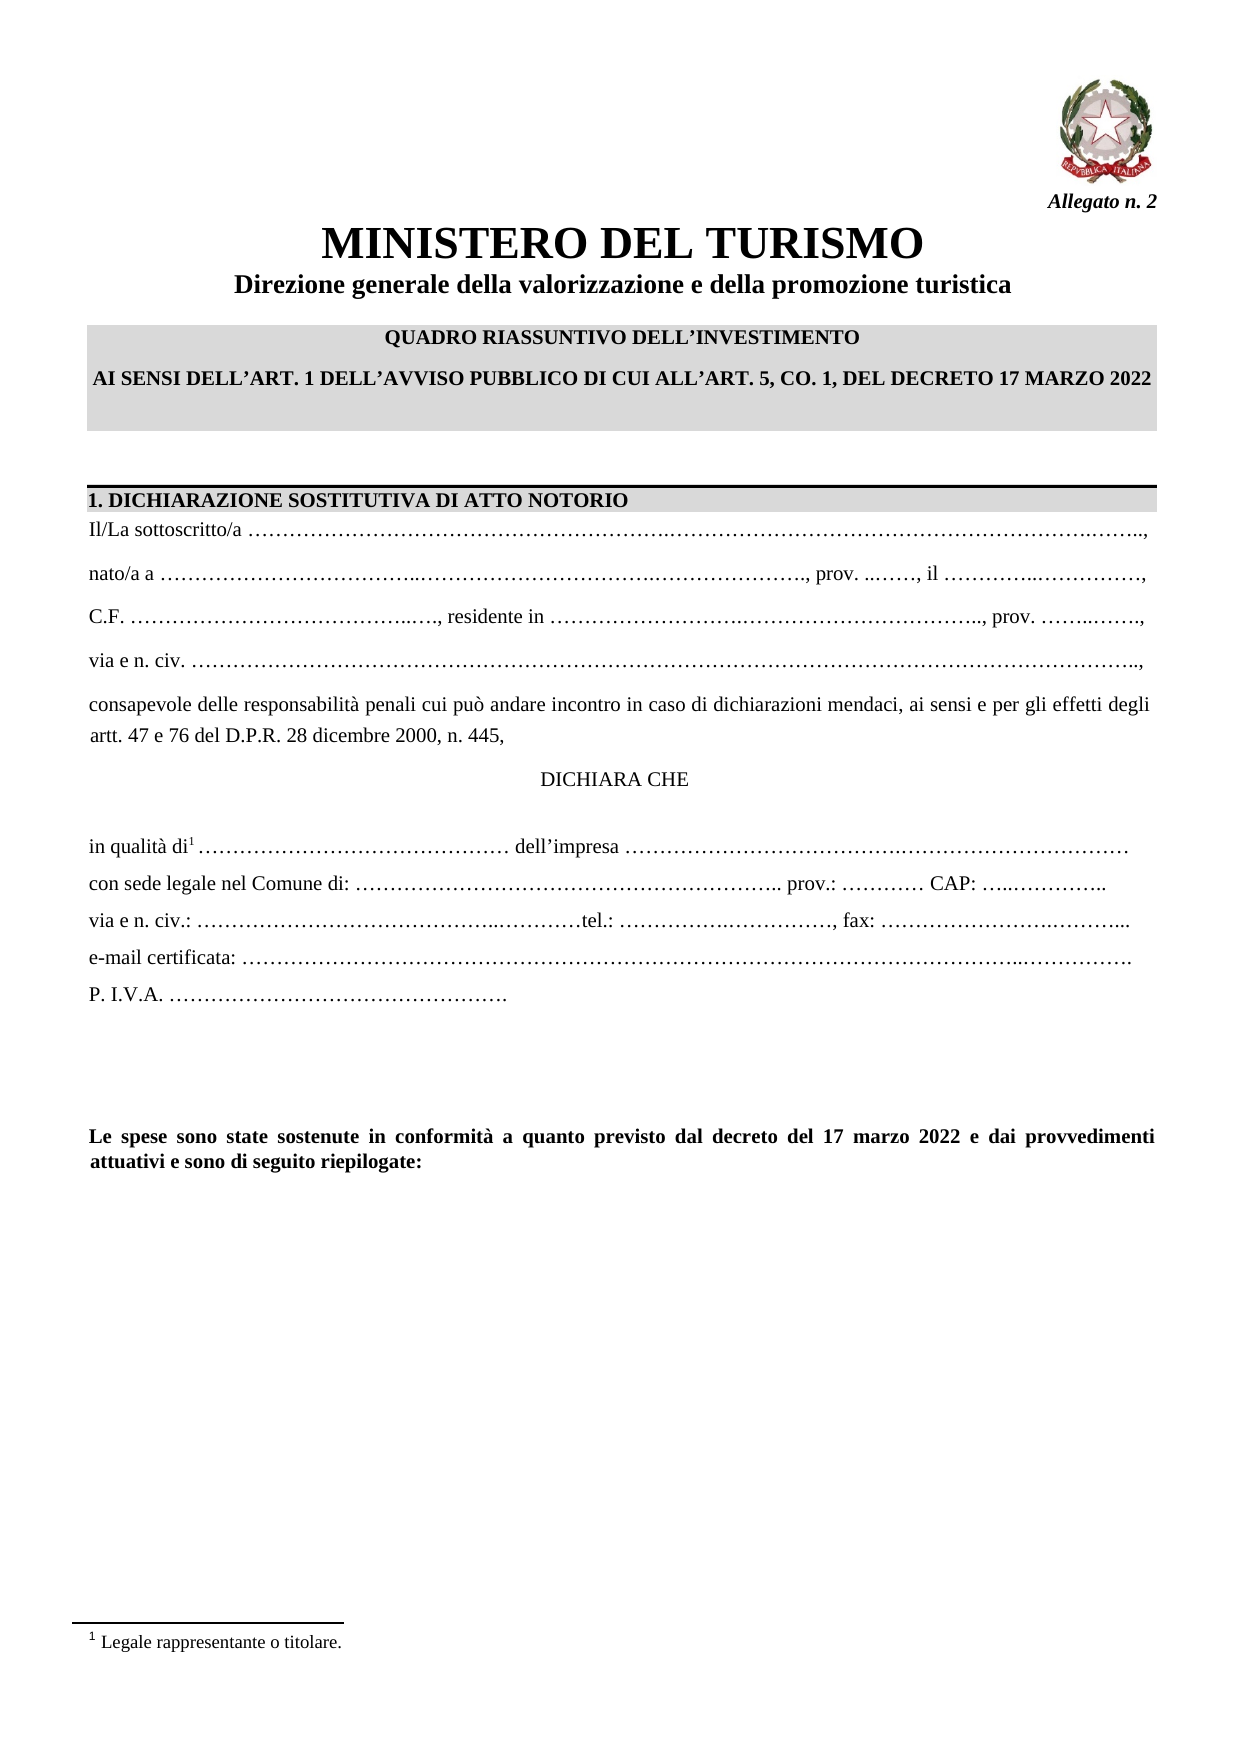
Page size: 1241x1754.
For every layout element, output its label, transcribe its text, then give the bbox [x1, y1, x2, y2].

text via e n. civ.: ……………………………………..…………tel.: …………….……………, fax: …………………….………... [89, 908, 1157, 932]
text DICHIARA CHE [72, 767, 1157, 791]
text con sede legale nel Comune di: …………………………………………………….. prov.: ………… CAP: …..………….. [89, 871, 1157, 895]
text e-mail certificata: …………………………………………………………………………………………………..……………. [89, 945, 1157, 969]
text via e n. civ. ……………………………………………………………………………………………………………………….., [89, 648, 1152, 672]
text Le spese sono state sostenute in conformità a quanto previsto dal decreto del 17 marzo 2022 e dai provvedimenti attuativi e sono di seguito riepilogate: [89, 1124, 1157, 1173]
text in qualità di ……………………………………… dell’impresa ………………………………….…………………………… [89, 833, 1157, 858]
text P. I.V.A. …………………………………………. [89, 982, 1157, 1006]
text consapevole delle responsabilità penali cui può andare incontro in caso di dichiarazioni mendaci, ai sensi e per gli effetti degli artt. 47 e 76 del D.P.R. 28 dicembre 2000, n. 445, [89, 692, 1152, 747]
picture [1056, 75, 1158, 188]
text 1. DICHIARAZIONE SOSTITUTIVA DI ATTO NOTORIO [87, 488, 1157, 512]
text C.F. …………………………………..…., residente in ……………………….…………………………….., prov. ……..……., [89, 604, 1152, 628]
text Il/La sottoscritto/a …………………………………………………….…………………………………………………….…….., [89, 517, 1152, 541]
text AI SENSI DELL’ART. 1 DELL’AVVISO PUBBLICO DI CUI ALL’ART. 5, CO. 1, DEL DECRETO 17 MARZO 2022 [87, 366, 1157, 390]
text nato/a a ………………………………..…………………………….…………………., prov. ..……, il …………..……………, [89, 561, 1152, 584]
text QUADRO RIASSUNTIVO DELL’INVESTIMENTO [87, 325, 1157, 349]
